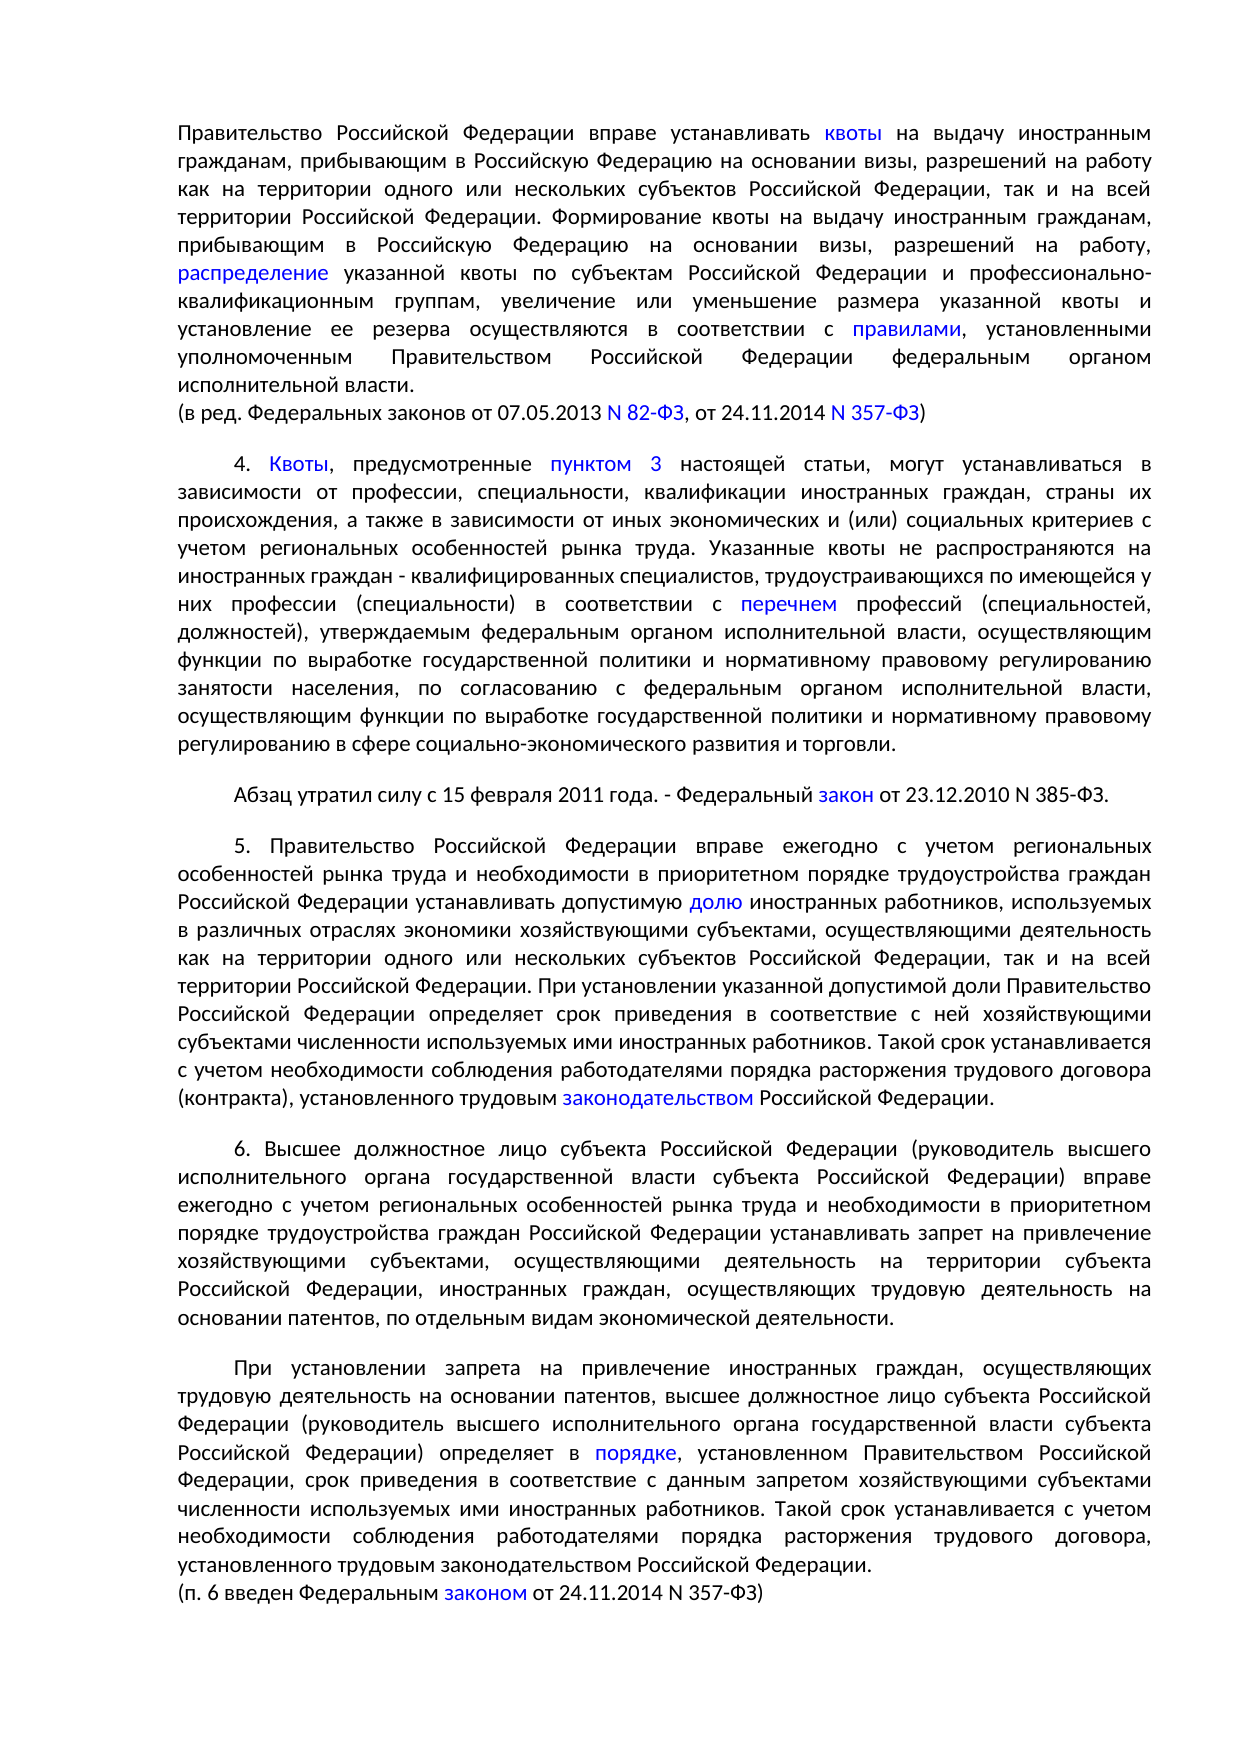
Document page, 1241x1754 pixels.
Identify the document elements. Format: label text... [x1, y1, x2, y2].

text При установлении запрета на привлечение иностранных граждан, осуществляющих трудовую деятельность на основании патентов, высшее должностное лицо субъекта Российской Федерации (руководитель высшего исполнительного органа государственной власти субъекта Российской Федерации) определяет в порядке, установленном Правительством Российской Федерации, срок приведения в соответствие с данным запретом хозяйствующими субъектами численности используемых ими иностранных работников. Такой срок устанавливается с учетом необходимости соблюдения работодателями порядка расторжения трудового договора, установленного трудовым законодательством Российской Федерации. [177, 1353, 1152, 1578]
text 4. Квоты, предусмотренные пунктом 3 настоящей статьи, могут устанавливаться в зависимости от профессии, специальности, квалификации иностранных граждан, страны их происхождения, а также в зависимости от иных экономических и (или) социальных критериев с учетом региональных особенностей рынка труда. Указанные квоты не распространяются на иностранных граждан - квалифицированных специалистов, трудоустраивающихся по имеющейся у них профессии (специальности) в соответствии с перечнем профессий (специальностей, должностей), утверждаемым федеральным органом исполнительной власти, осуществляющим функции по выработке государственной политики и нормативному правовому регулированию занятости населения, по согласованию с федеральным органом исполнительной власти, осуществляющим функции по выработке государственной политики и нормативному правовому регулированию в сфере социально-экономического развития и торговли. [177, 449, 1152, 757]
text (п. 6 введен Федеральным законом от 24.11.2014 N 357-ФЗ) [177, 1578, 1152, 1606]
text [177, 118, 1152, 398]
text (в ред. Федеральных законов от 07.05.2013 N 82-ФЗ, от 24.11.2014 N 357-ФЗ) [177, 398, 1152, 426]
text 5. Правительство Российской Федерации вправе ежегодно с учетом региональных особенностей рынка труда и необходимости в приоритетном порядке трудоустройства граждан Российской Федерации устанавливать допустимую долю иностранных работников, используемых в различных отраслях экономики хозяйствующими субъектами, осуществляющими деятельность как на территории одного или нескольких субъектов Российской Федерации, так и на всей территории Российской Федерации. При установлении указанной допустимой доли Правительство Российской Федерации определяет срок приведения в соответствие с ней хозяйствующими субъектами численности используемых ими иностранных работников. Такой срок устанавливается с учетом необходимости соблюдения работодателями порядка расторжения трудового договора (контракта), установленного трудовым законодательством Российской Федерации. [177, 831, 1152, 1112]
text 6. Высшее должностное лицо субъекта Российской Федерации (руководитель высшего исполнительного органа государственной власти субъекта Российской Федерации) вправе ежегодно с учетом региональных особенностей рынка труда и необходимости в приоритетном порядке трудоустройства граждан Российской Федерации устанавливать запрет на привлечение хозяйствующими субъектами, осуществляющими деятельность на территории субъекта Российской Федерации, иностранных граждан, осуществляющих трудовую деятельность на основании патентов, по отдельным видам экономической деятельности. [177, 1134, 1152, 1331]
text Абзац утратил силу с 15 февраля 2011 года. - Федеральный закон от 23.12.2010 N 385-ФЗ. [177, 780, 1152, 808]
